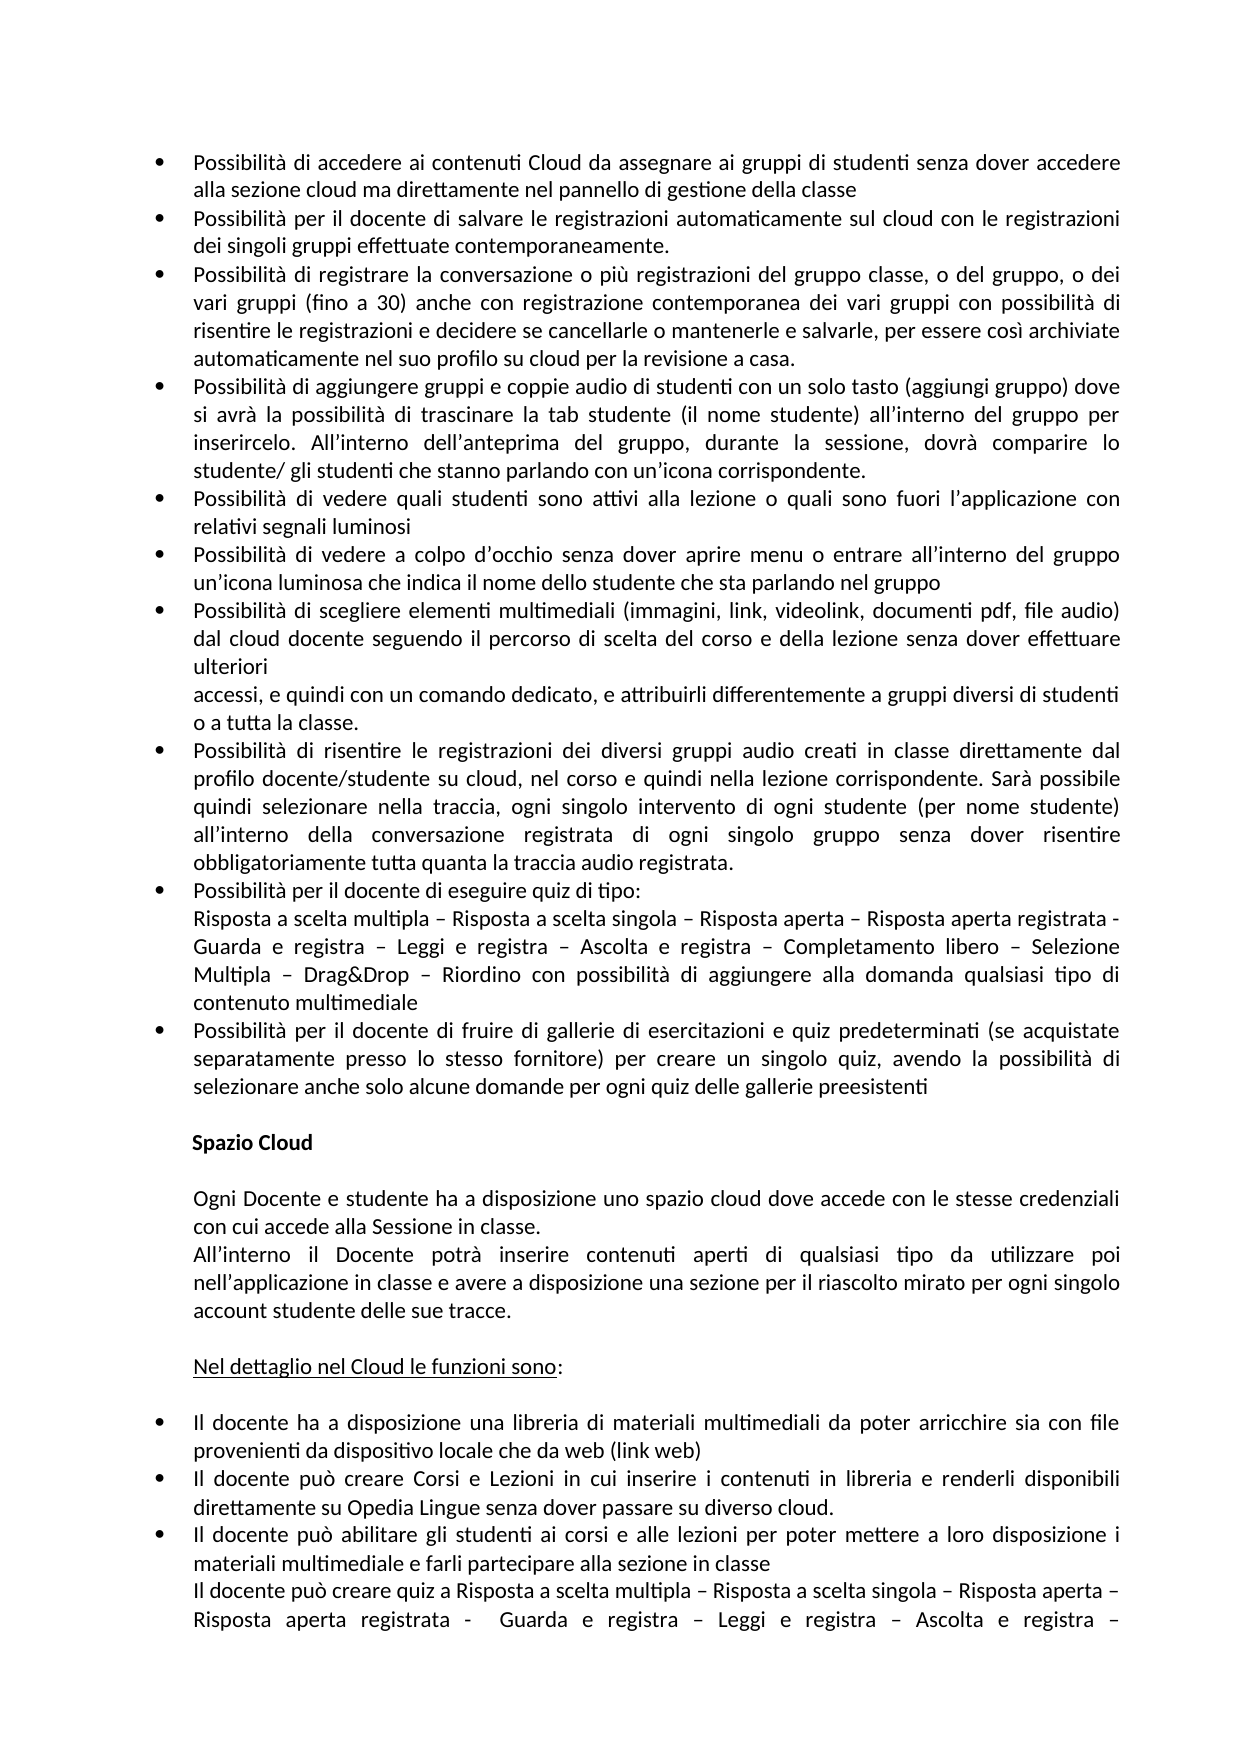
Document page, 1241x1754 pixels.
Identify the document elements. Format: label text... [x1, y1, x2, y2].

list Possibilità di registrare la conversazione o più registrazioni del gruppo classe, o del gruppo, o dei vari gruppi (fino a 30) anche con registrazione contemporanea dei vari gruppi con possibilità di risentire le registrazioni e decidere se cancellarle o mantenerle e salvarle, per essere così archiviate automaticamente nel suo profilo su cloud per la revisione a casa. [156, 260, 1122, 372]
list Possibilità per il docente di eseguire quiz di tipo: [156, 876, 1122, 904]
list Possibilità di accedere ai contenuti Cloud da assegnare ai gruppi di studenti senza dover accedere alla sezione cloud ma direttamente nel pannello di gestione della classe [156, 148, 1122, 204]
list All’interno il Docente potrà inserire contenuti aperti di qualsiasi tipo da utilizzare poi nell’applicazione in classe e avere a disposizione una sezione per il riascolto mirato per ogni singolo account studente delle sue tracce. [193, 1240, 1122, 1324]
list Il docente ha a disposizione una libreria di materiali multimediali da poter arricchire sia con file provenienti da dispositivo locale che da web (link web) [156, 1408, 1122, 1464]
list Possibilità di scegliere elementi multimediali (immagini, link, videolink, documenti pdf, file audio) dal cloud docente seguendo il percorso di scelta del corso e della lezione senza dover effettuare ulteriori [156, 596, 1122, 680]
list Possibilità per il docente di salvare le registrazioni automaticamente sul cloud con le registrazioni dei singoli gruppi effettuate contemporaneamente. [156, 204, 1122, 260]
list Possibilità di risentire le registrazioni dei diversi gruppi audio creati in classe direttamente dal profilo docente/studente su cloud, nel corso e quindi nella lezione corrispondente. Sarà possibile quindi selezionare nella traccia, ogni singolo intervento di ogni studente (per nome studente) all’interno della conversazione registrata di ogni singolo gruppo senza dover risentire obbligatoriamente tutta quanta la traccia audio registrata. [156, 736, 1122, 876]
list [193, 1577, 1122, 1633]
list Risposta a scelta multipla – Risposta a scelta singola – Risposta aperta – Risposta aperta registrata - Guarda e registra – Leggi e registra – Ascolta e registra – Completamento libero – Selezione Multipla – Drag&Drop – Riordino con possibilità di aggiungere alla domanda qualsiasi tipo di contenuto multimediale [193, 904, 1122, 1016]
list Ogni Docente e studente ha a disposizione uno spazio cloud dove accede con le stesse credenziali con cui accede alla Sessione in classe. [193, 1184, 1122, 1240]
text Spazio Cloud [192, 1128, 1122, 1156]
list Il docente può abilitare gli studenti ai corsi e alle lezioni per poter mettere a loro disposizione i materiali multimediale e farli partecipare alla sezione in classe [156, 1521, 1122, 1577]
list Nel dettaglio nel Cloud le funzioni sono: [193, 1352, 1122, 1381]
list Possibilità per il docente di fruire di gallerie di esercitazioni e quiz predeterminati (se acquistate separatamente presso lo stesso fornitore) per creare un singolo quiz, avendo la possibilità di selezionare anche solo alcune domande per ogni quiz delle gallerie preesistenti [156, 1016, 1122, 1100]
list Possibilità di vedere a colpo d’occhio senza dover aprire menu o entrare all’interno del gruppo un’icona luminosa che indica il nome dello studente che sta parlando nel gruppo [156, 540, 1122, 596]
list Possibilità di aggiungere gruppi e coppie audio di studenti con un solo tasto (aggiungi gruppo) dove si avrà la possibilità di trascinare la tab studente (il nome studente) all’interno del gruppo per inserircelo. All’interno dell’anteprima del gruppo, durante la sessione, dovrà comparire lo studente/ gli studenti che stanno parlando con un’icona corrispondente. [156, 372, 1122, 484]
list accessi, e quindi con un comando dedicato, e attribuirli differentemente a gruppi diversi di studenti o a tutta la classe. [193, 680, 1122, 736]
list Il docente può creare Corsi e Lezioni in cui inserire i contenuti in libreria e renderli disponibili direttamente su Opedia Lingue senza dover passare su diverso cloud. [156, 1464, 1122, 1521]
list Possibilità di vedere quali studenti sono attivi alla lezione o quali sono fuori l’applicazione con relativi segnali luminosi [156, 484, 1122, 540]
